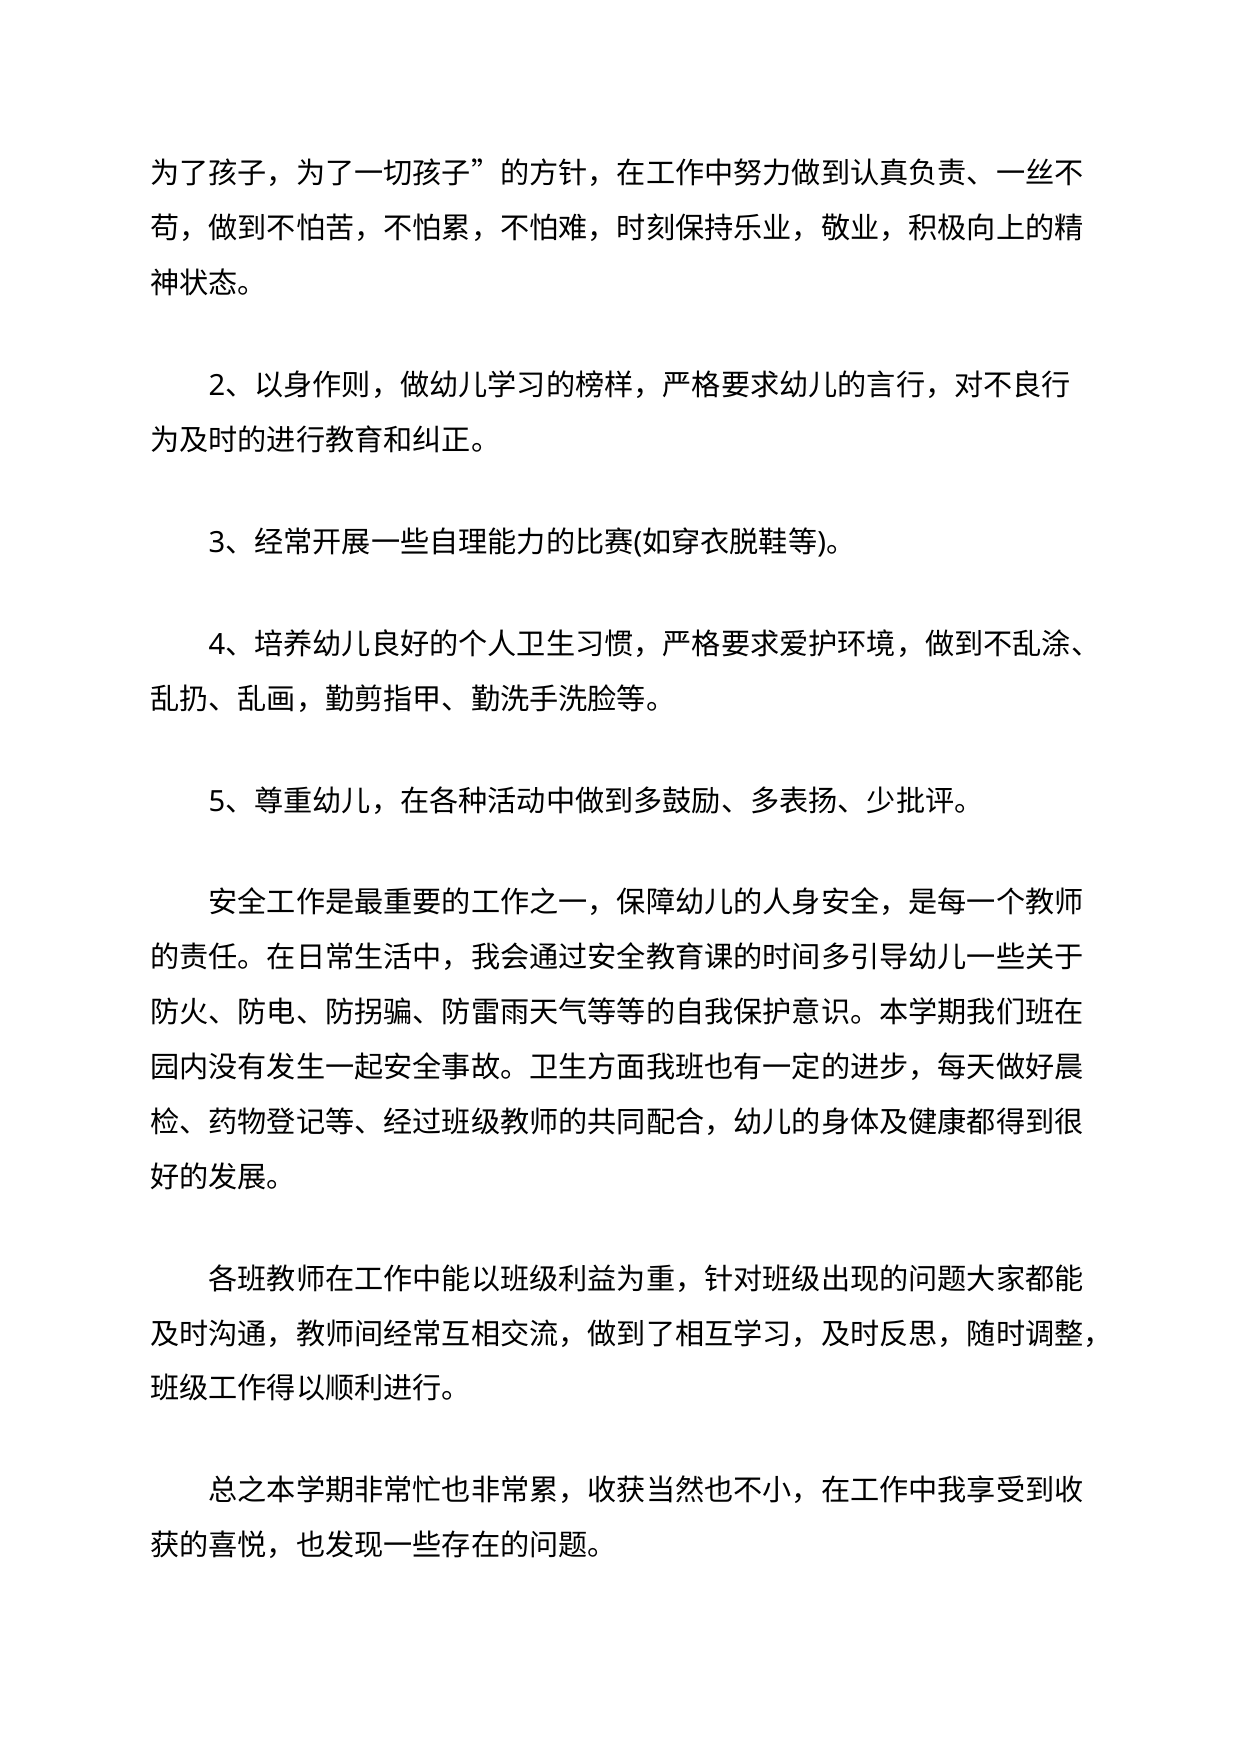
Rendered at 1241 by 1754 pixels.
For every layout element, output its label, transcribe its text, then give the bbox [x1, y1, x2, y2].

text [150, 150, 1090, 302]
text 2、以身作则，做幼儿学习的榜样，严格要求幼儿的言行，对不良行为及时的进行教育和纠正。 [150, 362, 1090, 459]
text 4、培养幼儿良好的个人卫生习惯，严格要求爱护环境，做到不乱涂、乱扔、乱画，勤剪指甲、勤洗手洗脸等。 [150, 620, 1090, 718]
text 5、尊重幼儿，在各种活动中做到多鼓励、多表扬、少批评。 [150, 777, 1090, 819]
text 各班教师在工作中能以班级利益为重，针对班级出现的问题大家都能及时沟通，教师间经常互相交流，做到了相互学习，及时反思，随时调整，班级工作得以顺利进行。 [150, 1255, 1090, 1407]
text 3、经常开展一些自理能力的比赛(如穿衣脱鞋等)。 [150, 518, 1090, 561]
text 总之本学期非常忙也非常累，收获当然也不小，在工作中我享受到收获的喜悦，也发现一些存在的问题。 [150, 1467, 1090, 1564]
text 安全工作是最重要的工作之一，保障幼儿的人身安全，是每一个教师的责任。在日常生活中，我会通过安全教育课的时间多引导幼儿一些关于防火、防电、防拐骗、防雷雨天气等等的自我保护意识。本学期我们班在园内没有发生一起安全事故。卫生方面我班也有一定的进步，每天做好晨检、药物登记等、经过班级教师的共同配合，幼儿的身体及健康都得到很好的发展。 [150, 879, 1090, 1196]
